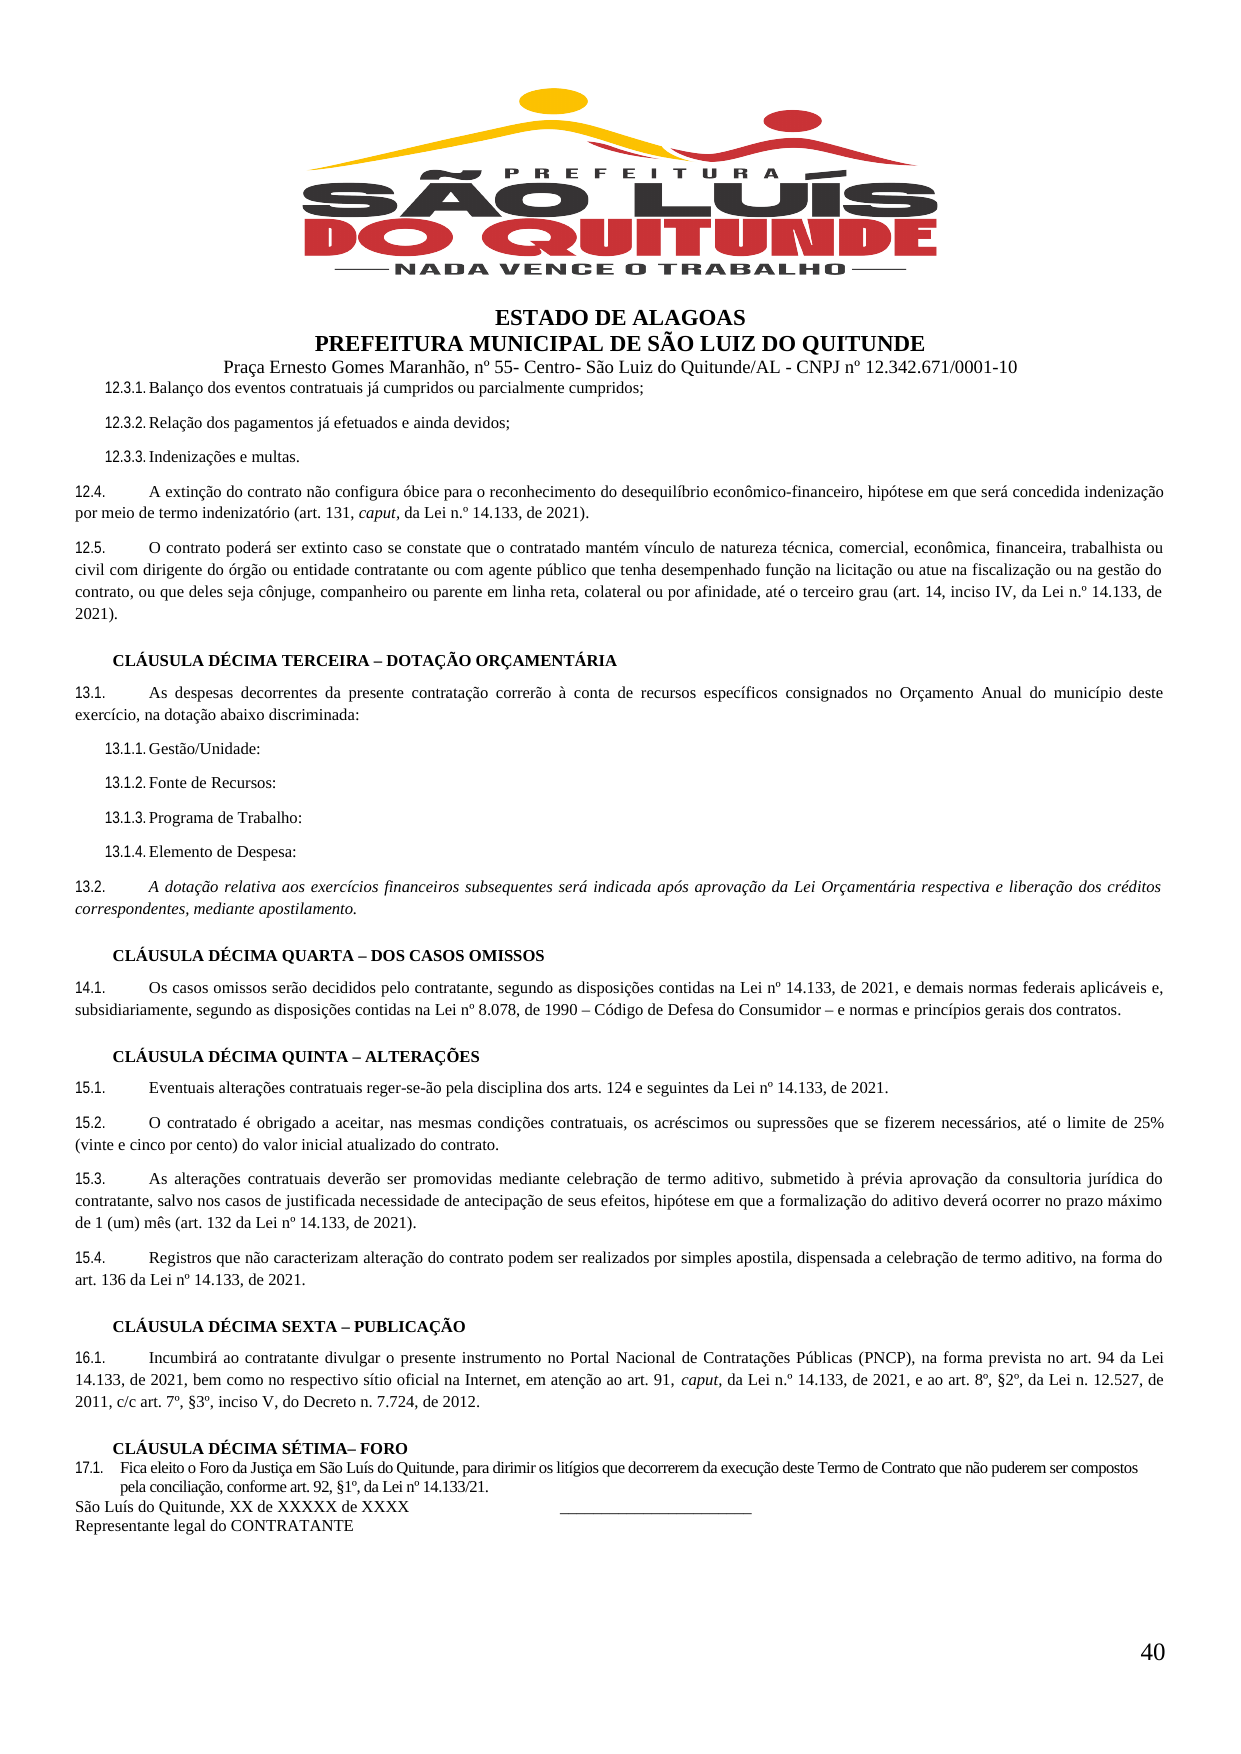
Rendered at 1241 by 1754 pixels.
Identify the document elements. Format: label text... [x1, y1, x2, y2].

list Eventuais alterações contratuais reger-se-ão pela disciplina dos arts. 124 e seguintes da Lei nº 14.133, de 2021. [75, 1078, 1165, 1097]
list Fonte de Recursos: [104, 773, 1165, 792]
text CLÁUSULA DÉCIMA QUARTA – DOS CASOS OMISSOS [75, 946, 1165, 965]
list As alterações contratuais deverão ser promovidas mediante celebração de termo aditivo, submetido à prévia aprovação da consultoria jurídica do contratante, salvo nos casos de justificada necessidade de antecipação de seus efeitos, hipótese em que a formalização do aditivo deverá ocorrer no prazo máximo de 1 (um) mês (art. 132 da Lei nº 14.133, de 2021). [75, 1169, 1165, 1232]
picture [302, 88, 938, 275]
list Incumbirá ao contratante divulgar o presente instrumento no Portal Nacional de Contratações Públicas (PNCP), na forma prevista no art. 94 da Lei 14.133, de 2021, bem como no respectivo sítio oficial na Internet, em atenção ao art. 91, caput, da Lei n.º 14.133, de 2021, e ao art. 8º, §2º, da Lei n. 12.527, de 2011, c/c art. 7º, §3º, inciso V, do Decreto n. 7.724, de 2012. [75, 1348, 1165, 1411]
list Balanço dos eventos contratuais já cumpridos ou parcialmente cumpridos; [104, 378, 1165, 397]
list Gestão/Unidade: [104, 739, 1165, 758]
list A dotação relativa aos exercícios financeiros subsequentes será indicada após aprovação da Lei Orçamentária respectiva e liberação dos créditos correspondentes, mediante apostilamento. [75, 877, 1165, 918]
list Programa de Trabalho: [104, 808, 1165, 827]
list Os casos omissos serão decididos pelo contratante, segundo as disposições contidas na Lei nº 14.133, de 2021, e demais normas federais aplicáveis e, subsidiariamente, segundo as disposições contidas na Lei nº 8.078, de 1990 – Código de Defesa do Consumidor – e normas e princípios gerais dos contratos. [75, 977, 1165, 1018]
text CLÁUSULA DÉCIMA QUINTA – ALTERAÇÕES [75, 1046, 1165, 1066]
list As despesas decorrentes da presente contratação correrão à conta de recursos específicos consignados no Orçamento Anual do município deste exercício, na dotação abaixo discriminada: [75, 682, 1165, 723]
text CLÁUSULA DÉCIMA TERCEIRA – DOTAÇÃO ORÇAMENTÁRIA [75, 651, 1165, 670]
list Relação dos pagamentos já efetuados e ainda devidos; [104, 412, 1165, 432]
list O contratado é obrigado a aceitar, nas mesmas condições contratuais, os acréscimos ou supressões que se fizerem necessários, até o limite de 25% (vinte e cinco por cento) do valor inicial atualizado do contrato. [75, 1112, 1165, 1154]
list A extinção do contrato não configura óbice para o reconhecimento do desequilíbrio econômico-financeiro, hipótese em que será concedida indenização por meio de termo indenizatório (art. 131, caput, da Lei n.º 14.133, de 2021). [75, 481, 1165, 522]
text São Luís do Quitunde, XX de XXXXX de XXXX _______________________ [75, 1496, 1165, 1516]
list Fica eleito o Foro da Justiça em São Luís do Quitunde, para dirimir os litígios que decorrerem da execução deste Termo de Contrato que não puderem ser compostos pela conciliação, conforme art. 92, §1º, da Lei nº 14.133/21. [75, 1458, 1165, 1496]
list Indenizações e multas. [104, 447, 1165, 466]
list Elemento de Despesa: [104, 842, 1165, 861]
text Representante legal do CONTRATANTE [75, 1516, 1165, 1535]
text CLÁUSULA DÉCIMA SEXTA – PUBLICAÇÃO [75, 1316, 1165, 1336]
list O contrato poderá ser extinto caso se constate que o contratado mantém vínculo de natureza técnica, comercial, econômica, financeira, trabalhista ou civil com dirigente do órgão ou entidade contratante ou com agente público que tenha desempenhado função na licitação ou atue na fiscalização ou na gestão do contrato, ou que deles seja cônjuge, companheiro ou parente em linha reta, colateral ou por afinidade, até o terceiro grau (art. 14, inciso IV, da Lei n.º 14.133, de 2021). [75, 538, 1165, 623]
text CLÁUSULA DÉCIMA SÉTIMA– FORO [75, 1439, 1165, 1458]
list Registros que não caracterizam alteração do contrato podem ser realizados por simples apostila, dispensada a celebração de termo aditivo, na forma do art. 136 da Lei nº 14.133, de 2021. [75, 1247, 1165, 1288]
